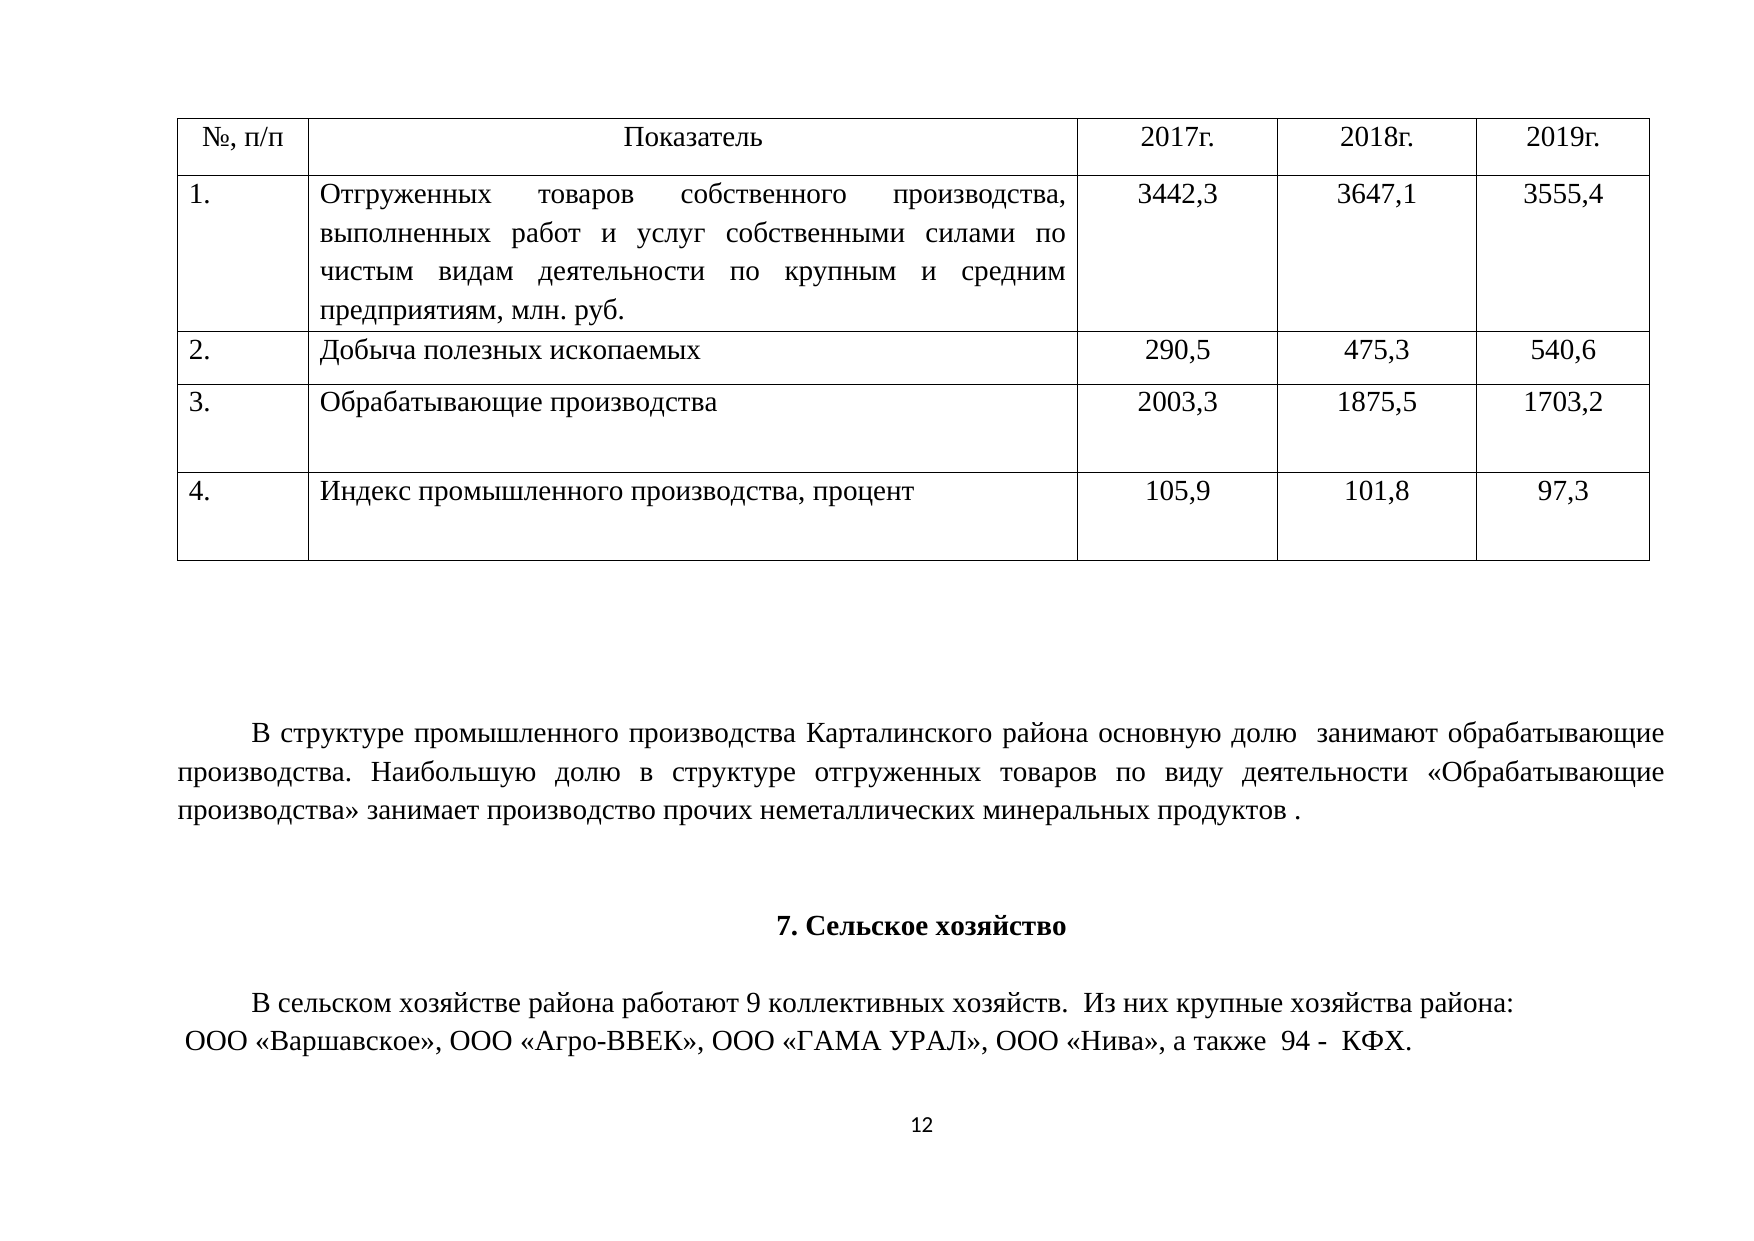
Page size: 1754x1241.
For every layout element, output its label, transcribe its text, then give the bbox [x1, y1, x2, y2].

table_cell 3555,4 [1477, 176, 1649, 331]
table_cell Обрабатывающие производства [309, 385, 1077, 472]
table_cell 475,3 [1278, 332, 1476, 383]
table_cell Индекс промышленного производства, процент [309, 473, 1077, 560]
table_cell Отгруженных товаров собственного производства, выполненных работ и услуг собственными силами по чистым видам деятельности по крупным и средним предприятиям, млн. руб. [309, 176, 1077, 331]
table_cell 3442,3 [1078, 176, 1277, 331]
table_cell 3647,1 [1278, 176, 1476, 331]
table_header 2018г. [1278, 119, 1476, 175]
text ООО «Варшавское», ООО «Агро-ВВЕК», ООО «ГАМА УРАЛ», ООО «Нива», а также 94 - КФХ. [177, 1023, 1665, 1057]
table_cell 1875,5 [1278, 385, 1476, 472]
table_header Показатель [309, 119, 1077, 175]
text 7. Сельское хозяйство [177, 908, 1665, 941]
table_cell 1. [178, 176, 308, 331]
table_header 2019г. [1477, 119, 1649, 175]
table_cell Добыча полезных ископаемых [309, 332, 1077, 383]
table_cell 290,5 [1078, 332, 1277, 383]
text В сельском хозяйстве района работают 9 коллективных хозяйств. Из них крупные хозяйства района: [177, 985, 1665, 1018]
table_header 2017г. [1078, 119, 1277, 175]
table_cell 3. [178, 385, 308, 472]
table_cell 2003,3 [1078, 385, 1277, 472]
table_header №, п/п [178, 119, 308, 175]
table_cell 101,8 [1278, 473, 1476, 560]
table_cell 540,6 [1477, 332, 1649, 383]
text В структуре промышленного производства Карталинского района основную долю занимают обрабатывающие производства. Наибольшую долю в структуре отгруженных товаров по виду деятельности «Обрабатывающие производства» занимает производство прочих неметаллических минеральных продуктов . [177, 715, 1665, 826]
table_cell 97,3 [1477, 473, 1649, 560]
table_cell 1703,2 [1477, 385, 1649, 472]
table_cell 4. [178, 473, 308, 560]
table_cell 105,9 [1078, 473, 1277, 560]
table_cell 2. [178, 332, 308, 383]
